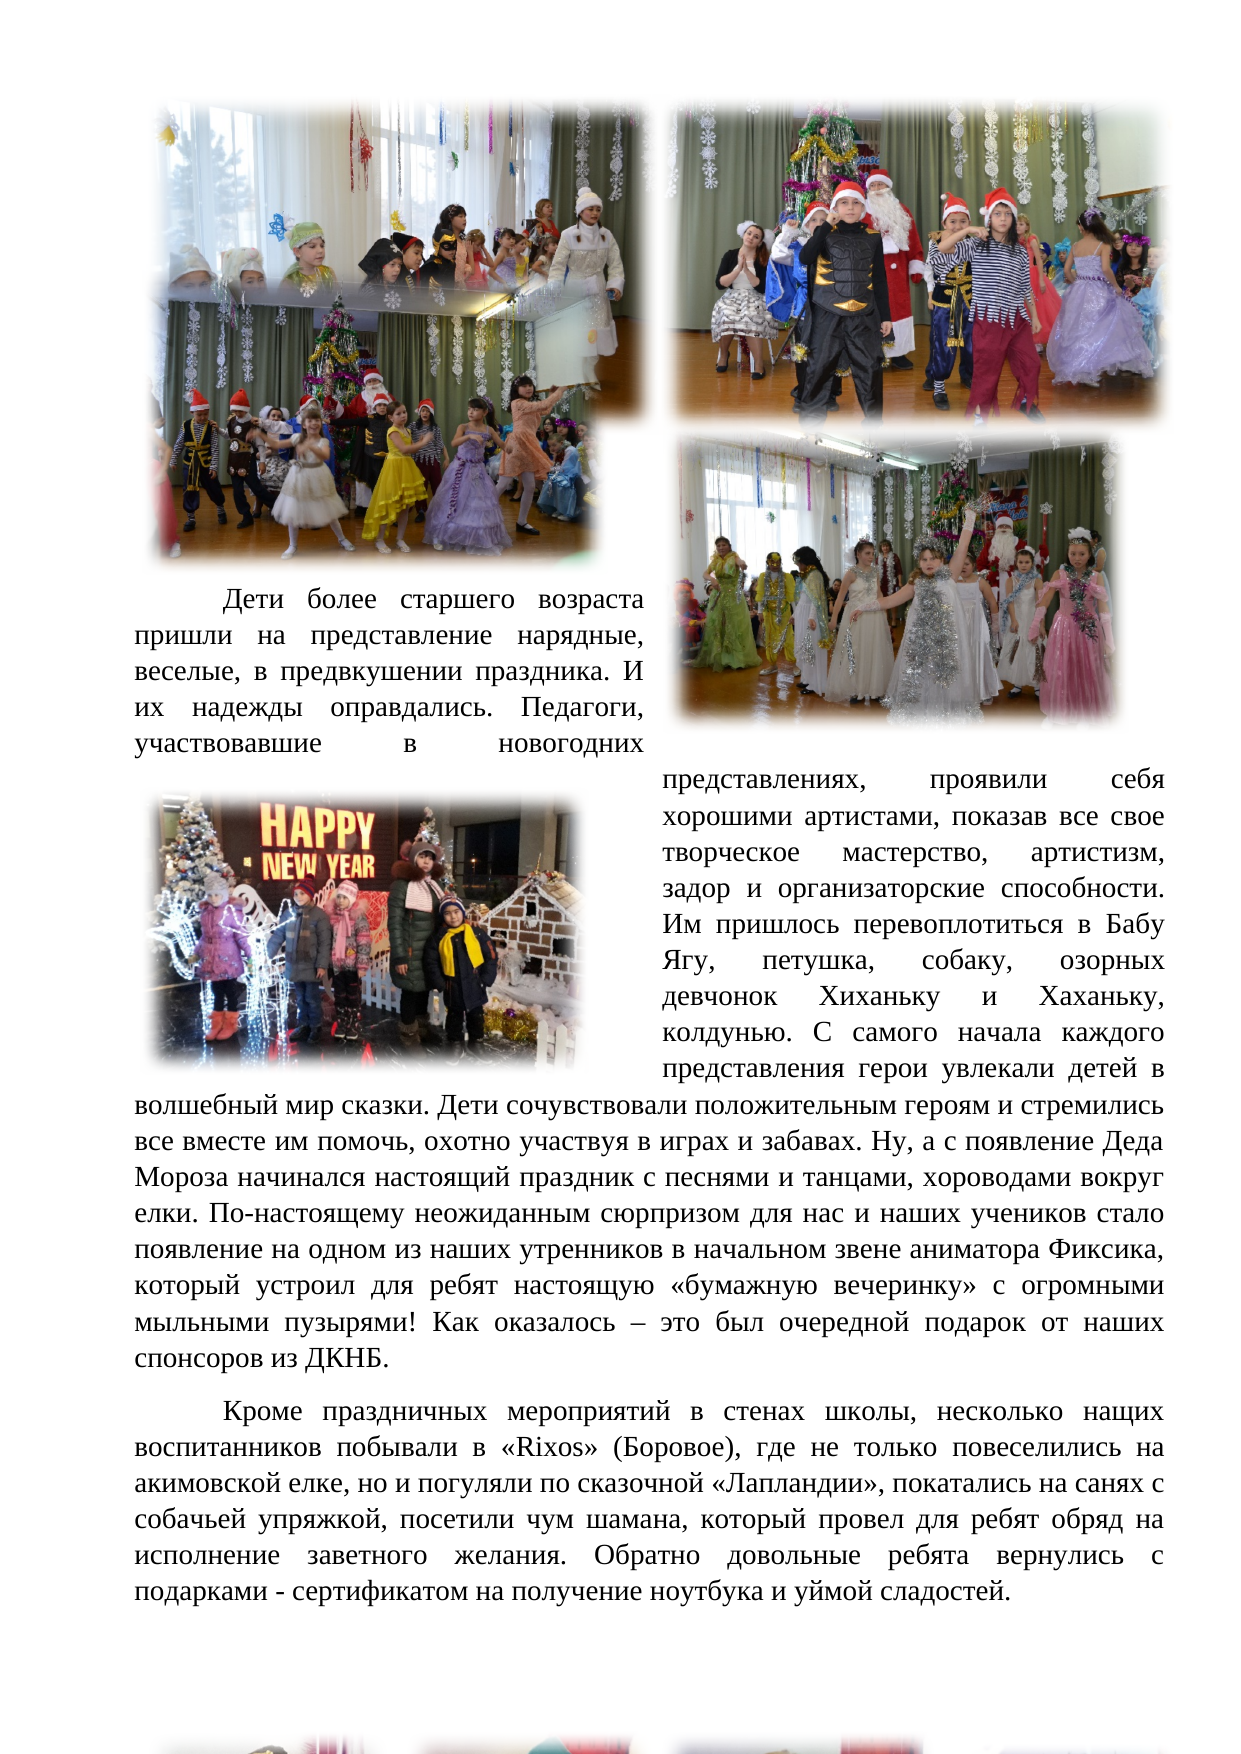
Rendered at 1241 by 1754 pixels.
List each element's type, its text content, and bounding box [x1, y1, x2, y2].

picture [687, 122, 1147, 407]
picture [166, 122, 632, 547]
text Кроме праздничных мероприятий в стенах школы, несколько нащих воспитанников побывали в «Rixos» (Боровое), где не только повеселились на акимовской елке, но и погуляли по сказочной «Лапландии», покатались на санях с собачьей упряжкой, посетили чум шамана, который провел для ребят обряд на исполнение заветного желания. Обратно довольные ребята вернулись с подарками - сертификатом на получение ноутбука и уймой сладостей. [134, 1393, 1165, 1607]
picture [691, 451, 1102, 706]
picture [168, 815, 562, 1048]
